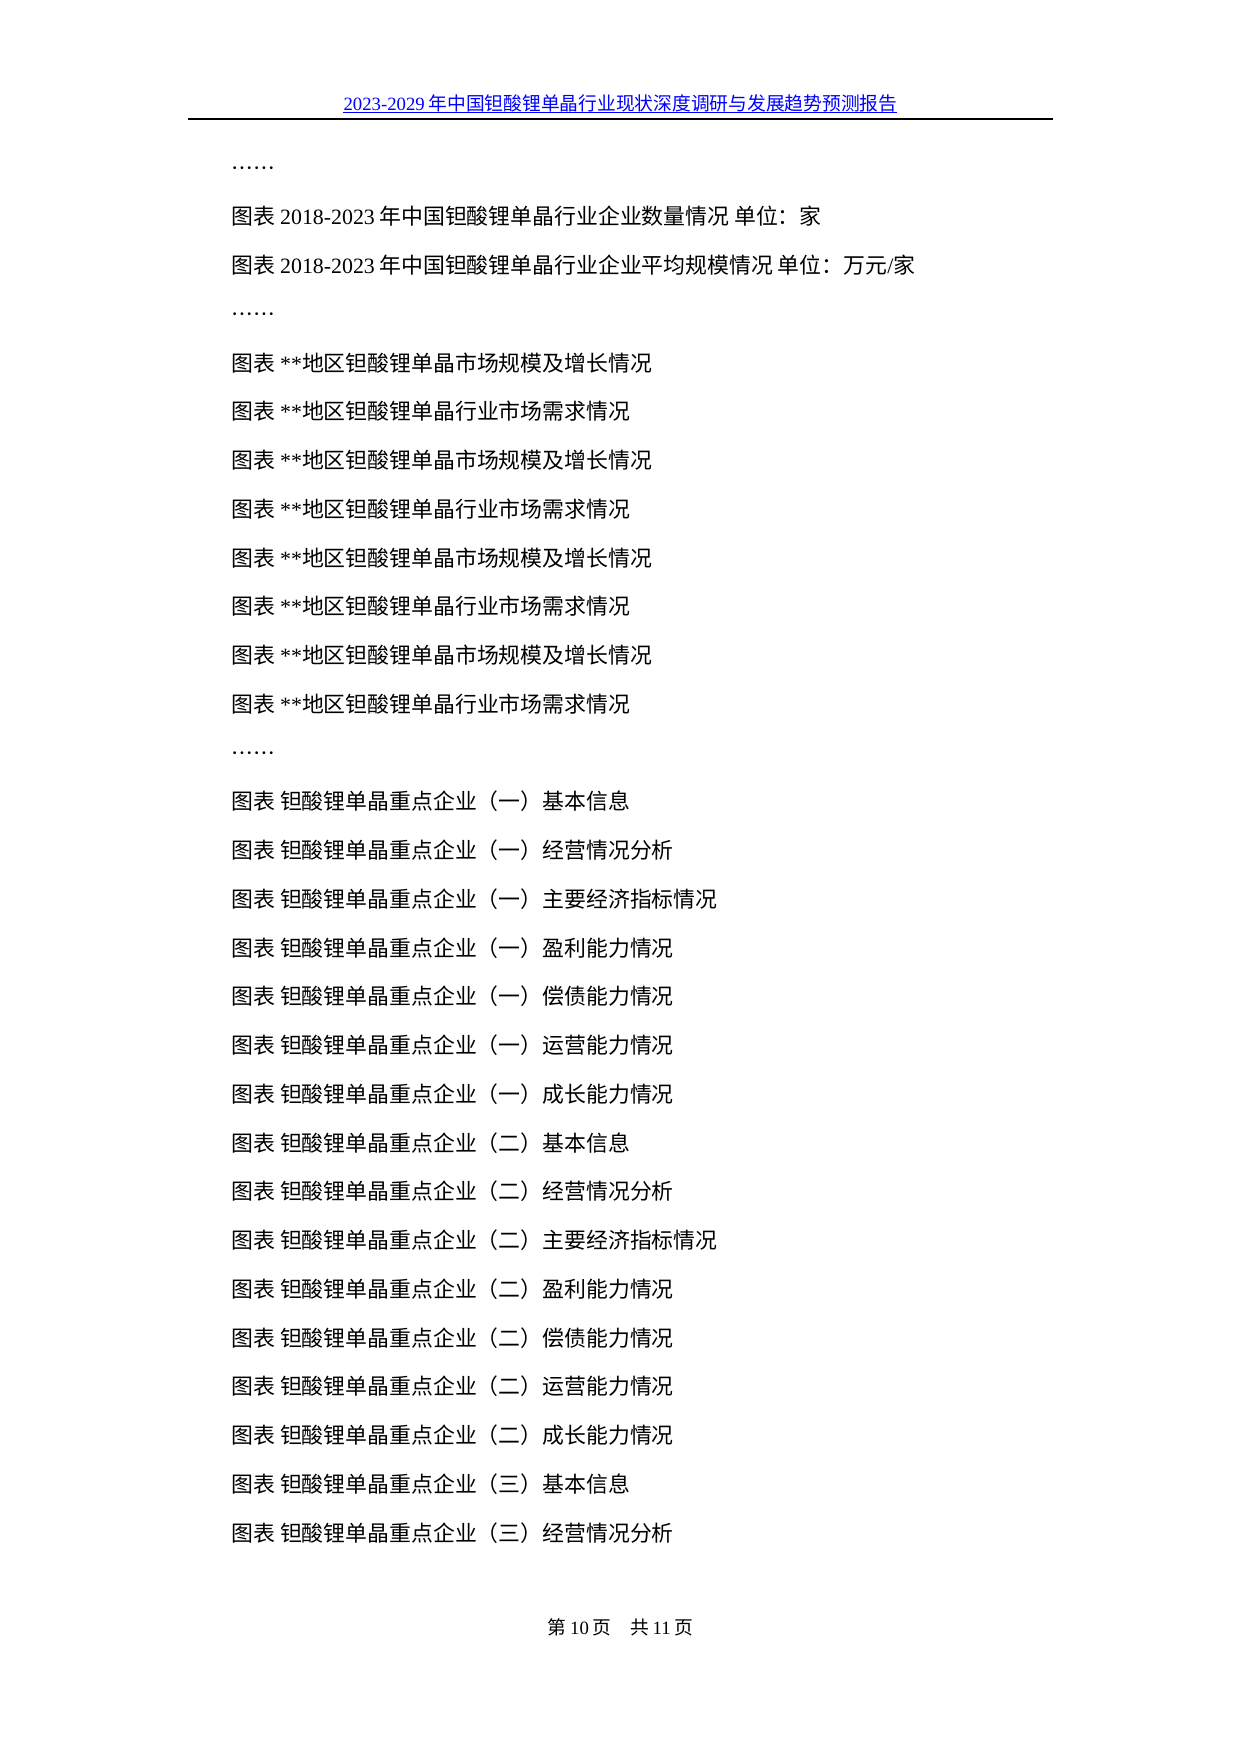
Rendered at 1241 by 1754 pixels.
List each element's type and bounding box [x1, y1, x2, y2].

text [187, 150, 1053, 1548]
